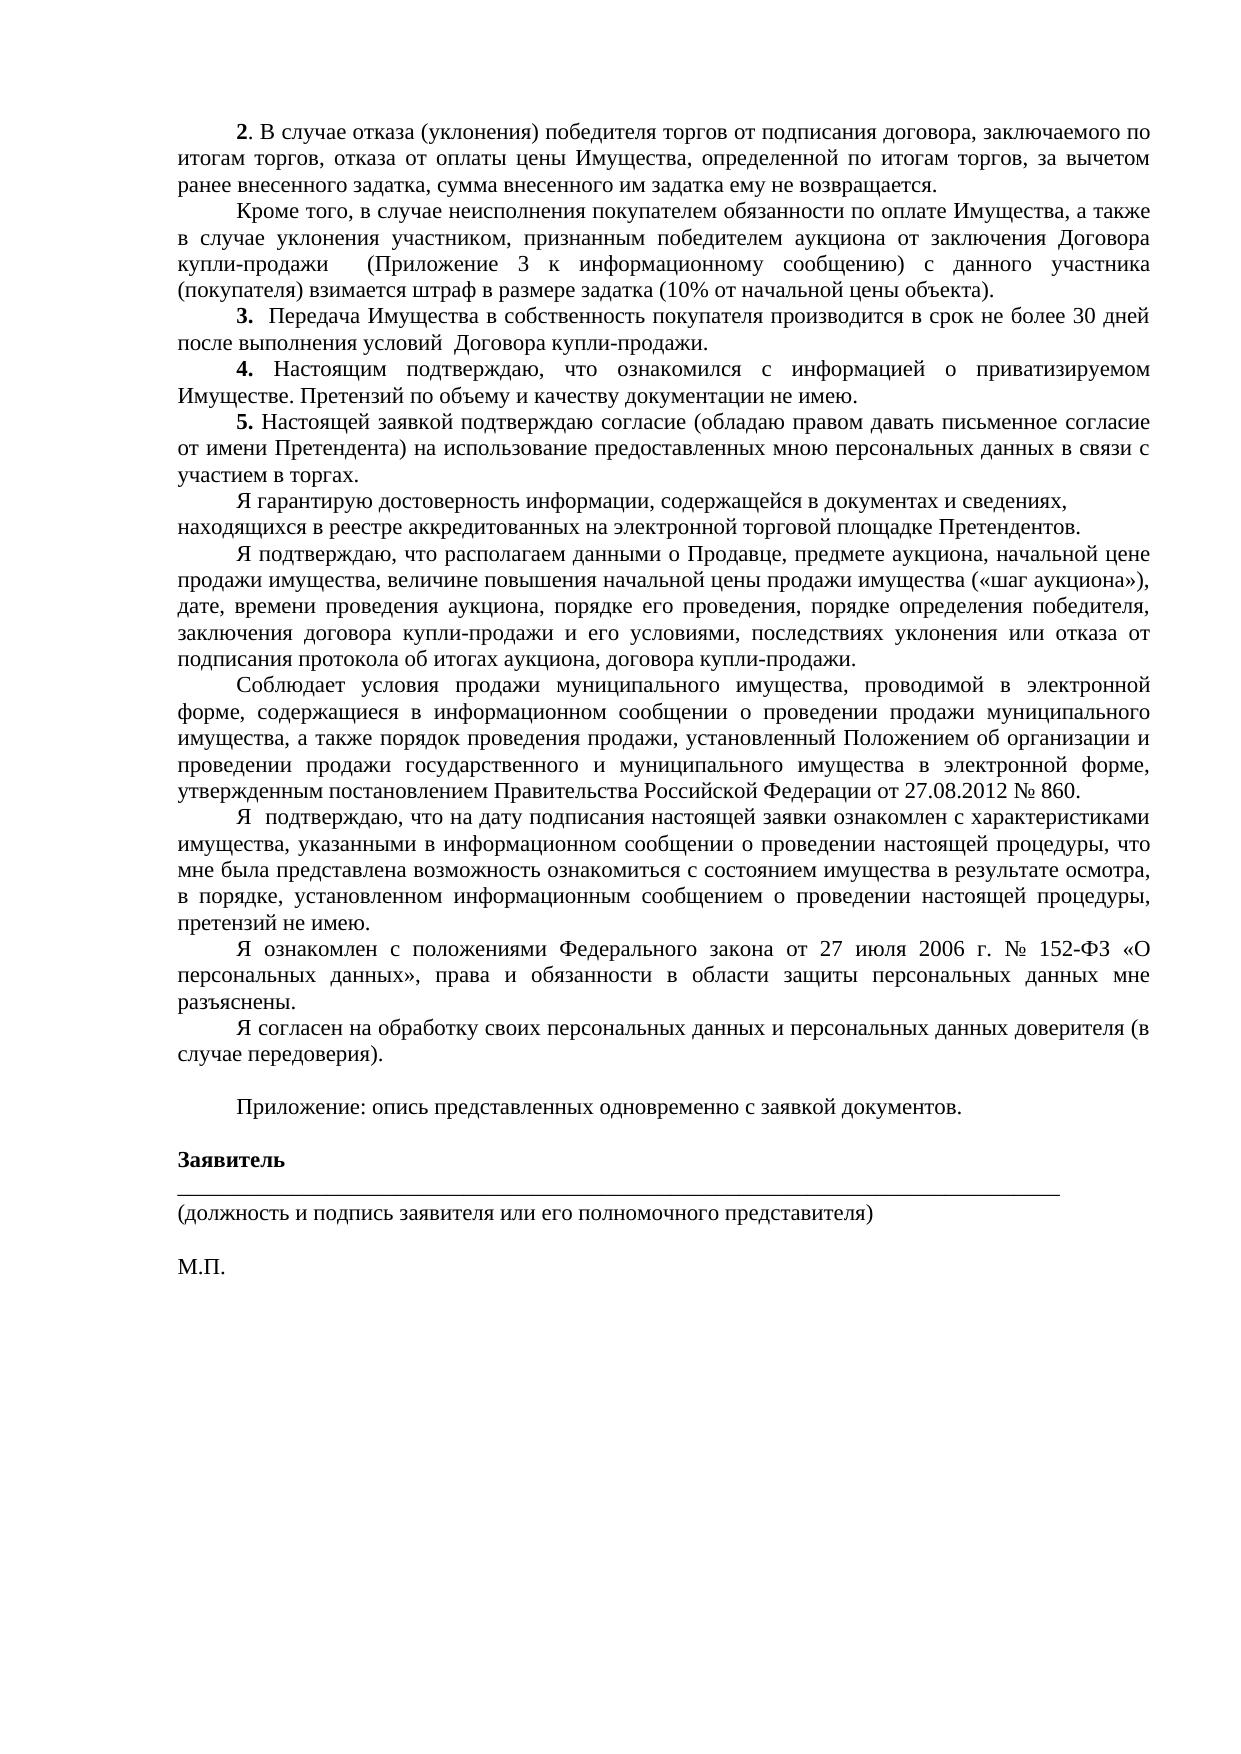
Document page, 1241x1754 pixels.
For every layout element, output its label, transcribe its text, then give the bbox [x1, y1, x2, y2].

text 3. Передача Имущества в собственность покупателя производится в срок не более 30 дней после выполнения условий Договора купли-продажи. [177, 303, 1152, 355]
text _____________________________________________________________________________ [177, 1172, 1152, 1199]
text 5. Настоящей заявкой подтверждаю согласие (обладаю правом давать письменное согласие от имени Претендента) на использование предоставленных мною персональных данных в связи с участием в торгах. [177, 408, 1152, 487]
text Соблюдает условия продажи муниципального имущества, проводимой в электронной форме, содержащиеся в информационном сообщении о проведении продажи муниципального имущества, а также порядок проведения продажи, установленный Положением об организации и проведении продажи государственного и муниципального имущества в электронной форме, утвержденным постановлением Правительства Российской Федерации от 27.08.2012 № 860. [177, 672, 1152, 803]
text Я подтверждаю, что располагаем данными о Продавце, предмете аукциона, начальной цене продажи имущества, величине повышения начальной цены продажи имущества («шаг аукциона»), дате, времени проведения аукциона, порядке его проведения, порядке определения победителя, заключения договора купли-продажи и его условиями, последствиях уклонения или отказа от подписания протокола об итогах аукциона, договора купли-продажи. [177, 540, 1152, 672]
text Приложение: опись представленных одновременно с заявкой документов. [177, 1093, 1152, 1119]
text 2. В случае отказа (уклонения) победителя торгов от подписания договора, заключаемого по итогам торгов, отказа от оплаты цены Имущества, определенной по итогам торгов, за вычетом ранее внесенного задатка, сумма внесенного им задатка ему не возвращается. [177, 118, 1152, 197]
text Кроме того, в случае неисполнения покупателем обязанности по оплате Имущества, а также в случае уклонения участником, признанным победителем аукциона от заключения Договора купли-продажи (Приложение 3 к информационному сообщению) с данного участника (покупателя) взимается штраф в размере задатка (10% от начальной цены объекта). [177, 197, 1152, 303]
text Я согласен на обработку своих персональных данных и персональных данных доверителя (в случае передоверия). [177, 1014, 1152, 1067]
text Заявитель [177, 1146, 1152, 1172]
text Я подтверждаю, что на дату подписания настоящей заявки ознакомлен с характеристиками имущества, указанными в информационном сообщении о проведении настоящей процедуры, что мне была представлена возможность ознакомиться с состоянием имущества в результате осмотра, в порядке, установленном информационным сообщением о проведении настоящей процедуры, претензий не имею. [177, 803, 1152, 935]
text М.П. [177, 1253, 1152, 1279]
text 4. Настоящим подтверждаю, что ознакомился с информацией о приватизируемом Имуществе. Претензий по объему и качеству документации не имею. [177, 355, 1152, 408]
text Я ознакомлен с положениями Федерального закона от 27 июля 2006 г. № 152-ФЗ «О персональных данных», права и обязанности в области защиты персональных данных мне разъяснены. [177, 935, 1152, 1014]
text Я гарантирую достоверность информации, содержащейся в документах и сведениях, находящихся в реестре аккредитованных на электронной торговой площадке Претендентов. [177, 487, 1152, 540]
text (должность и подпись заявителя или его полномочного представителя) [177, 1199, 1152, 1225]
